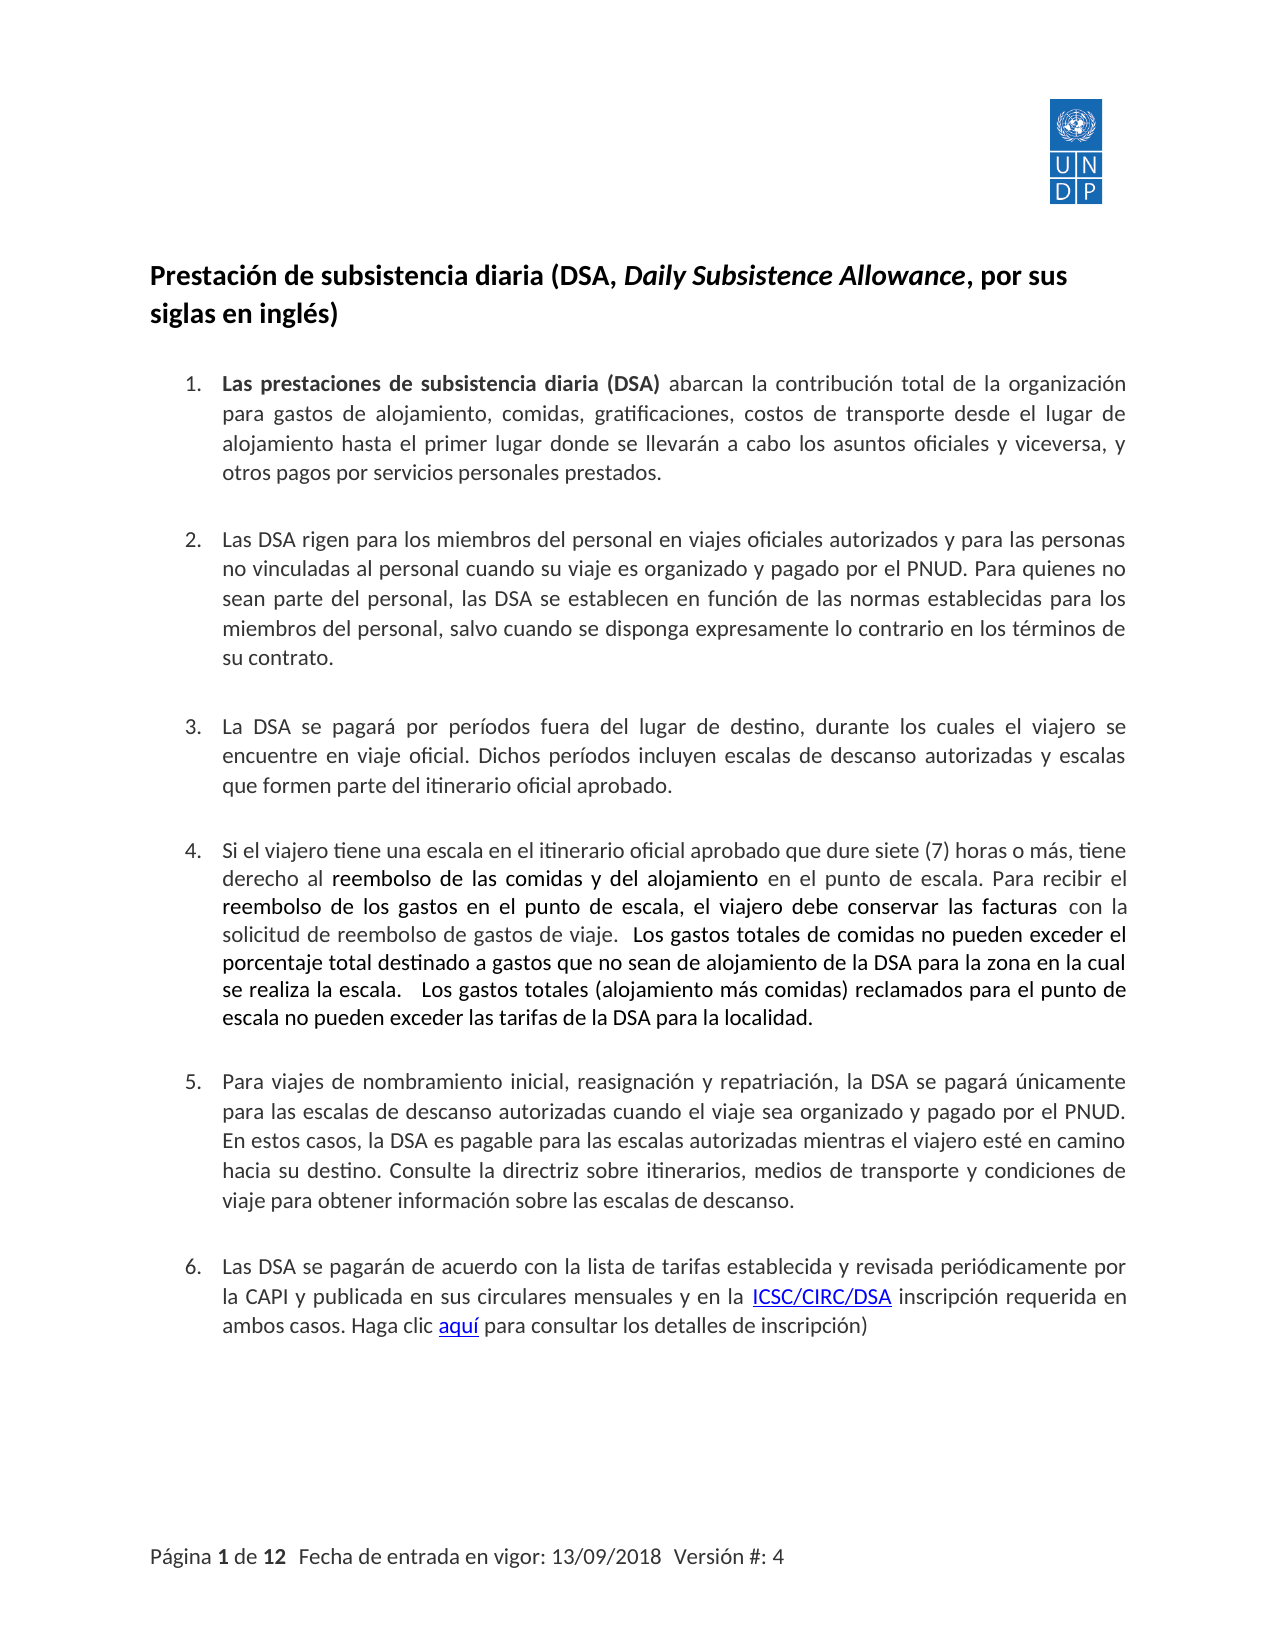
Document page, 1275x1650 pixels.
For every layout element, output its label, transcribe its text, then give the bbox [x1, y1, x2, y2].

picture [1025, 75, 1127, 229]
list Las prestaciones de subsistencia diaria (DSA) abarcan la contribución total de la organización para gastos de alojamiento, comidas, gratificaciones, costos de transporte desde el lugar de alojamiento hasta el primer lugar donde se llevarán a cabo los asuntos oficiales y viceversa, y otros pagos por servicios personales prestados. [184, 369, 1128, 487]
list La DSA se pagará por períodos fuera del lugar de destino, durante los cuales el viajero se encuentre en viaje oficial. Dichos períodos incluyen escalas de descanso autorizadas y escalas que formen parte del itinerario oficial aprobado. [184, 712, 1128, 799]
list Las DSA se pagarán de acuerdo con la lista de tarifas establecida y revisada periódicamente por la CAPI y publicada en sus circulares mensuales y en la ICSC/CIRC/DSA inscripción requerida en ambos casos. Haga clic aquí para consultar los detalles de inscripción) [184, 1252, 1128, 1339]
text Prestación de subsistencia diaria (DSA, Daily Subsistence Allowance, por sus siglas en inglés) [150, 257, 1129, 331]
list Las DSA rigen para los miembros del personal en viajes oficiales autorizados y para las personas no vinculadas al personal cuando su viaje es organizado y pagado por el PNUD. Para quienes no sean parte del personal, las DSA se establecen en función de las normas establecidas para los miembros del personal, salvo cuando se disponga expresamente lo contrario en los términos de su contrato. [184, 525, 1128, 671]
list Para viajes de nombramiento inicial, reasignación y repatriación, la DSA se pagará únicamente para las escalas de descanso autorizadas cuando el viaje sea organizado y pagado por el PNUD. En estos casos, la DSA es pagable para las escalas autorizadas mientras el viajero esté en camino hacia su destino. Consulte la directriz sobre itinerarios, medios de transporte y condiciones de viaje para obtener información sobre las escalas de descanso. [184, 1067, 1128, 1214]
list Si el viajero tiene una escala en el itinerario oficial aprobado que dure siete (7) horas o más, tiene derecho al reembolso de las comidas y del alojamiento en el punto de escala. Para recibir el reembolso de los gastos en el punto de escala, el viajero debe conservar las facturas con la solicitud de reembolso de gastos de viaje. Los gastos totales de comidas no pueden exceder el porcentaje total destinado a gastos que no sean de alojamiento de la DSA para la zona en la cual se realiza la escala. Los gastos totales (alojamiento más comidas) reclamados para el punto de escala no pueden exceder las tarifas de la DSA para la localidad. [184, 837, 1128, 1031]
